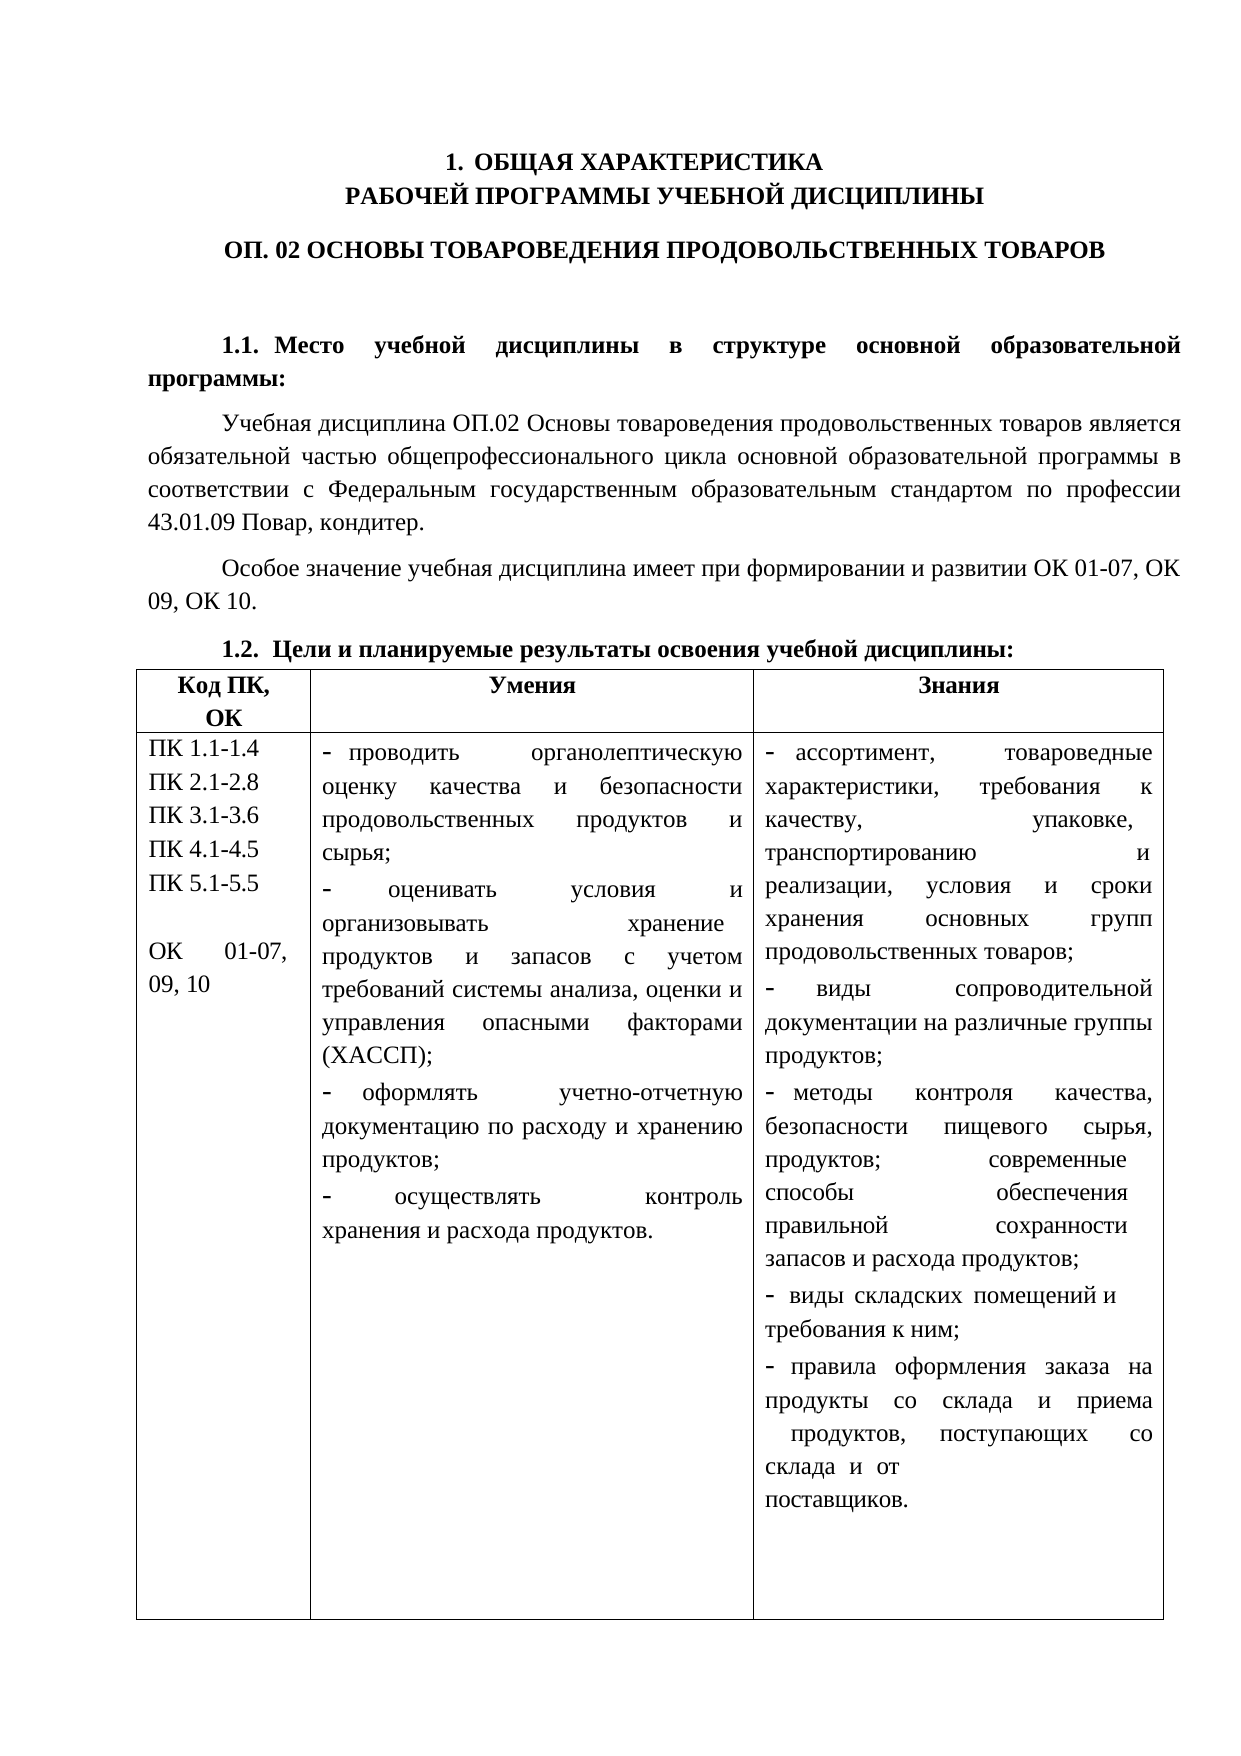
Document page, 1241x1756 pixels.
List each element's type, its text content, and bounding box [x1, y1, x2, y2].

text РАБОЧЕЙ ПРОГРАММЫ УЧЕБНОЙ ДИСЦИПЛИНЫ [133, 181, 1196, 209]
table_cell проводить органолептическую оценку качества и безопасности продовольственных продуктов и сырья; оценивать условия и организовывать хранение продуктов и запасов с учетом требований системы анализа, оценки и управления опасными факторами (ХАССП); оформлять учетно-отчетную документацию по расходу и хранению продуктов; осуществлять контроль хранения и расхода продуктов. [311, 733, 753, 1619]
text Учебная дисциплина ОП.02 Основы товароведения продовольственных товаров является обязательной частью общепрофессионального цикла основной образовательной программы в соответствии с Федеральным государственным образовательным стандартом по профессии 43.01.09 Повар, кондитер. [148, 408, 1182, 536]
table_header Код ПК, ОК [137, 670, 310, 732]
text Особое значение учебная дисциплина имеет при формировании и развитии ОК 01-07, ОК 09, ОК 10. [148, 553, 1181, 615]
list Цели и планируемые результаты освоения учебной дисциплины: [221, 631, 1196, 664]
table_cell ПК 1.1-1.4 ПК 2.1-2.8 ПК 3.1-3.6 ПК 4.1-4.5 ПК 5.1-5.5 ОК 01-07, 09, 10 [137, 733, 310, 1619]
subtitle Место учебной дисциплины в структуре основной образовательной программы: [148, 330, 1182, 392]
table_cell ассортимент, товароведные характеристики, требования к качеству, упаковке, транспортированию и реализации, условия и сроки хранения основных групп продовольственных товаров; виды сопроводительной документации на различные группы продуктов; методы контроля качества, безопасности пищевого сырья, продуктов; современные способы обеспечения правильной сохранности запасов и расхода продуктов; виды складских помещений и требования к ним; правила оформления заказа на продукты со склада и приема продуктов, поступающих со склада и от поставщиков. [754, 733, 1163, 1619]
table_header Знания [754, 670, 1163, 732]
table_header Умения [311, 670, 753, 732]
text ОП. 02 ОСНОВЫ ТОВАРОВЕДЕНИЯ ПРОДОВОЛЬСТВЕННЫХ ТОВАРОВ [133, 235, 1196, 263]
list ОБЩАЯ ХАРАКТЕРИСТИКА [445, 147, 1196, 176]
